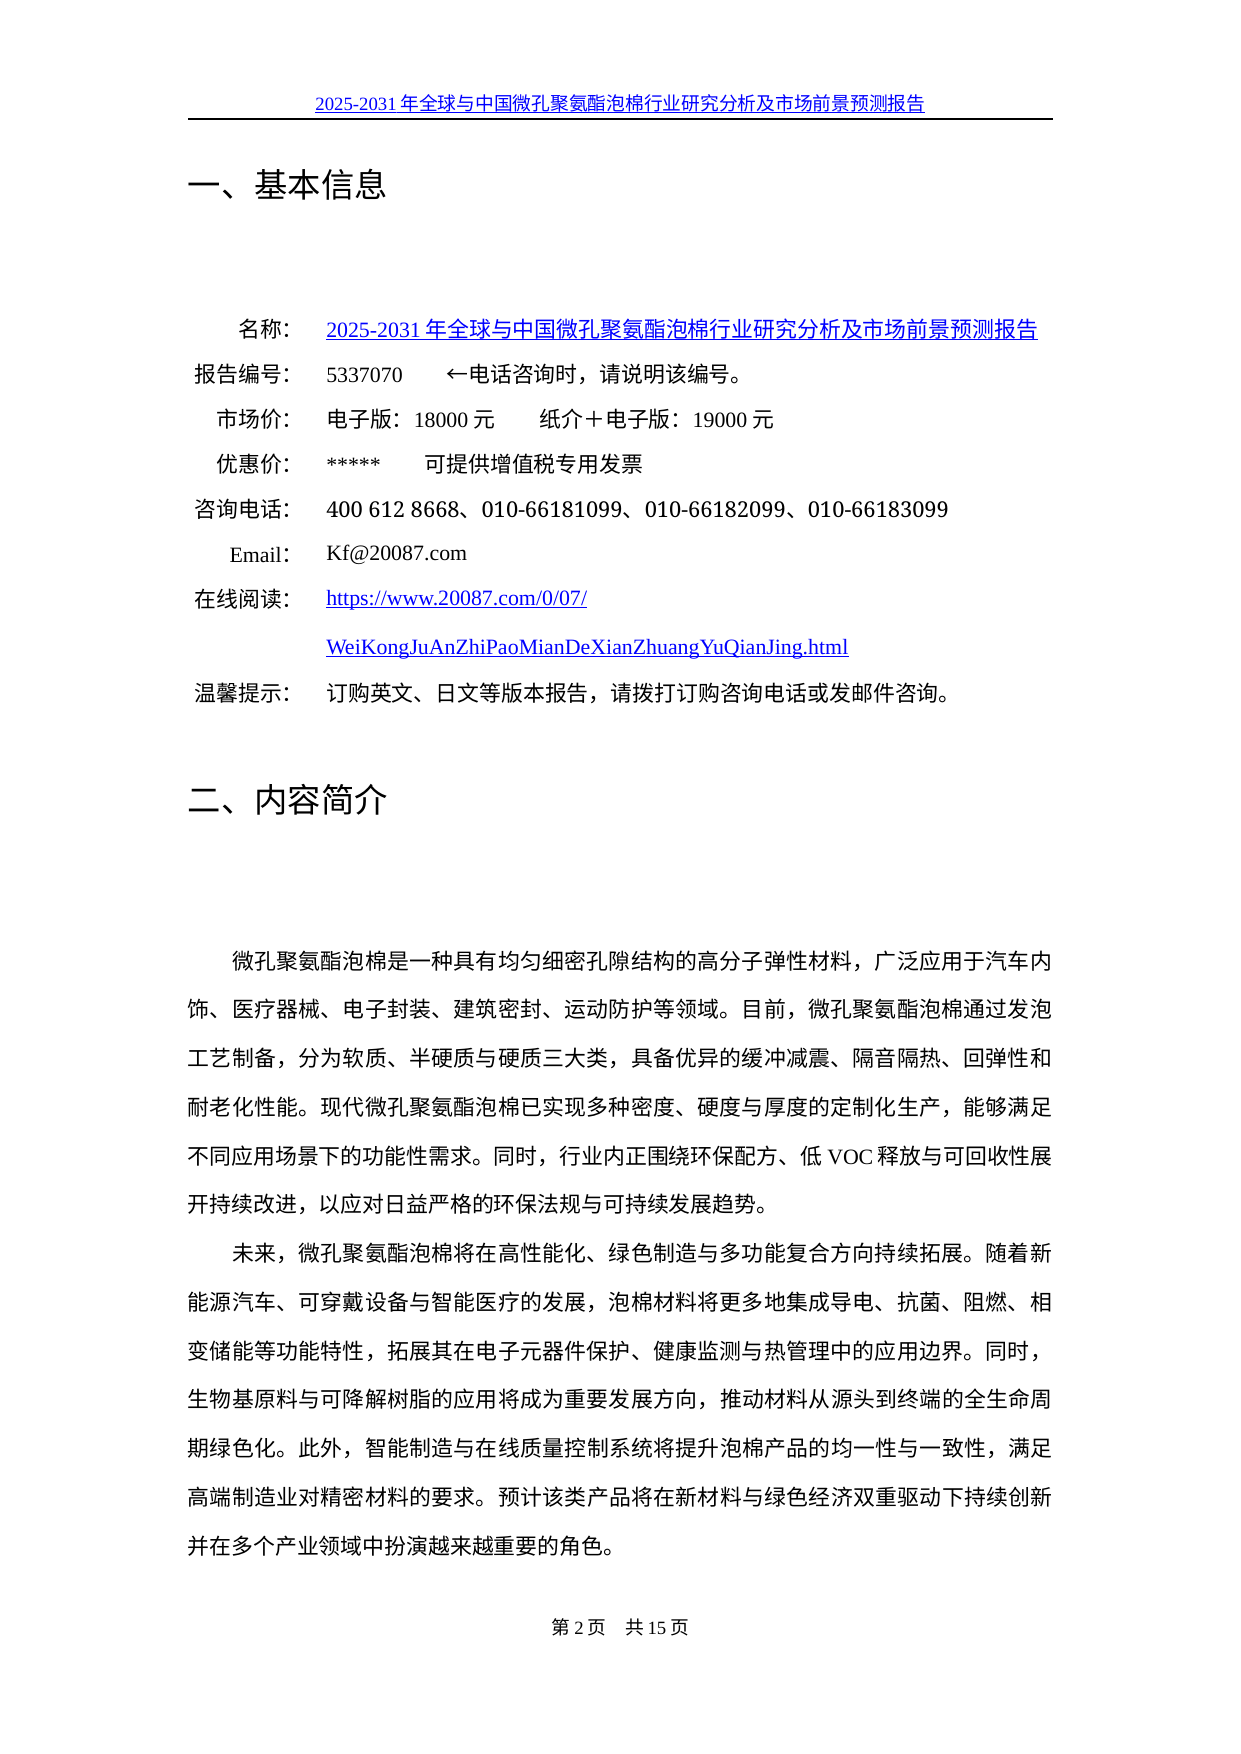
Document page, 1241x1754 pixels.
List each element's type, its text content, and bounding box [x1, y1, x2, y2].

table_cell 温馨提示： [167, 675, 315, 720]
table_cell [315, 582, 1073, 675]
table_cell 优惠价： [167, 447, 315, 492]
table_header 2025-2031年全球与中国微孔聚氨酯泡棉行业研究分析及市场前景预测报告 [315, 312, 1073, 357]
table_cell 咨询电话： [167, 492, 315, 537]
table_cell 报告编号： [167, 357, 315, 402]
table_header 名称： [167, 312, 315, 357]
title 一、基本信息 [187, 150, 1053, 215]
table_cell Kf@20087.com [315, 537, 1073, 582]
table_cell 5337070 ←电话咨询时，请说明该编号。 [315, 357, 1073, 402]
title 二、内容简介 [187, 766, 1053, 831]
table_cell 在线阅读： [167, 582, 315, 675]
table_cell Email： [167, 537, 315, 582]
table_cell 订购英文、日文等版本报告，请拨打订购咨询电话或发邮件咨询。 [315, 675, 1073, 720]
table_cell 市场价： [167, 402, 315, 447]
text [187, 943, 1053, 1561]
table_cell 400 612 8668、010-66181099、010-66182099、010-66183099 [315, 492, 1073, 537]
table_cell ***** 可提供增值税专用发票 [315, 447, 1073, 492]
table_cell 电子版：18000 元 纸介＋电子版：19000 元 [315, 402, 1073, 447]
